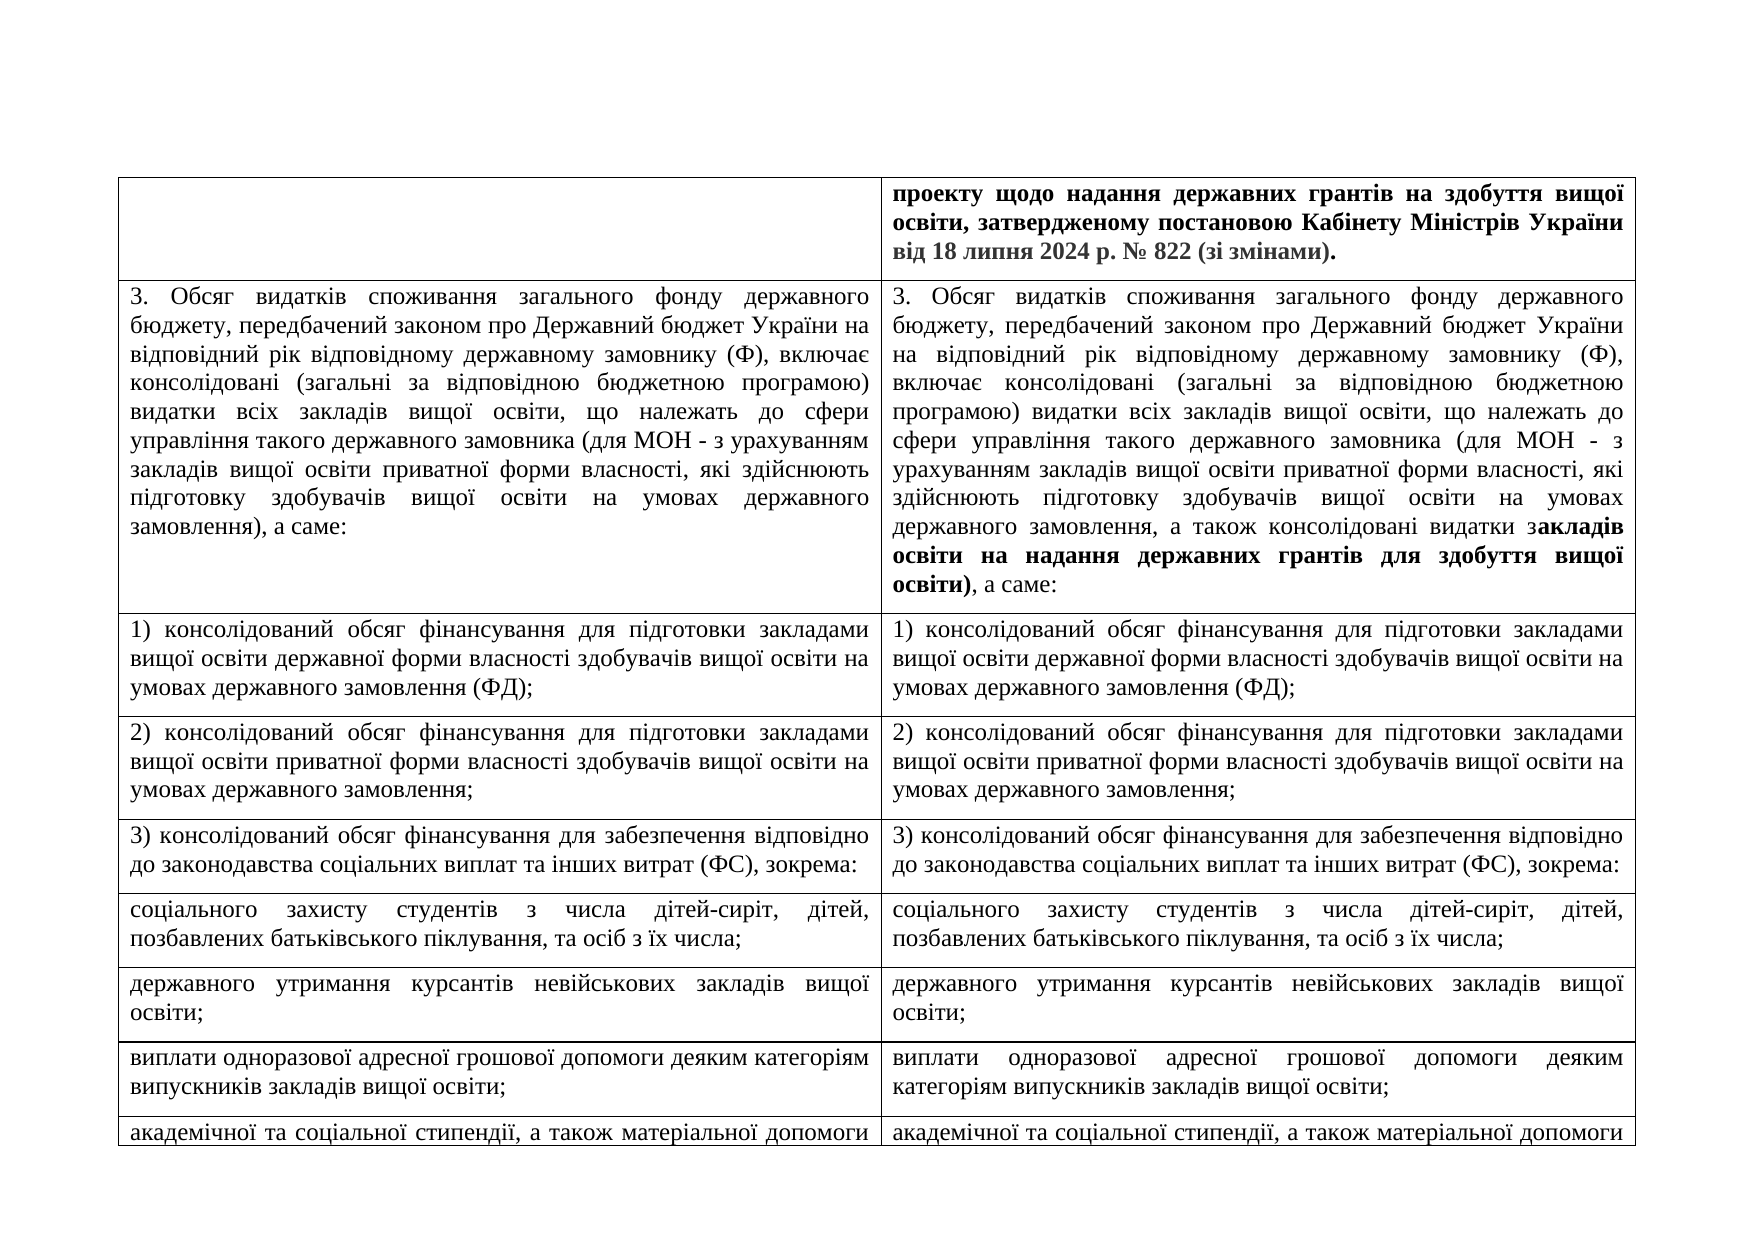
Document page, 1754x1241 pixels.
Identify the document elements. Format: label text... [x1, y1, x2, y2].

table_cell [882, 178, 1635, 280]
table_cell 2) консолідований обсяг фінансування для підготовки закладами вищої освіти приватної форми власності здобувачів вищої освіти на умовах державного замовлення; [119, 717, 881, 819]
table_cell 3. Обсяг видатків споживання загального фонду державного бюджету, передбачений законом про Державний бюджет України на відповідний рік відповідному державному замовнику (Ф), включає консолідовані (загальні за відповідною бюджетною програмою) видатки всіх закладів вищої освіти, що належать до сфери управління такого державного замовника (для МОН - з урахуванням закладів вищої освіти приватної форми власності, які здійснюють підготовку здобувачів вищої освіти на умовах державного замовлення), а саме: [119, 281, 881, 613]
table_cell соціального захисту студентів з числа дітей-сиріт, дітей, позбавлених батьківського піклування, та осіб з їх числа; [882, 894, 1635, 967]
table_cell виплати одноразової адресної грошової допомоги деяким категоріям випускників закладів вищої освіти; [119, 1043, 881, 1116]
table_cell 1) консолідований обсяг фінансування для підготовки закладами вищої освіти державної форми власності здобувачів вищої освіти на умовах державного замовлення (ФД); [882, 614, 1635, 716]
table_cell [119, 1117, 881, 1145]
table_cell державного утримання курсантів невійськових закладів вищої освіти; [119, 968, 881, 1041]
table_cell 3) консолідований обсяг фінансування для забезпечення відповідно до законодавства соціальних виплат та інших витрат (ФС), зокрема: [882, 820, 1635, 893]
table_cell 3. Обсяг видатків споживання загального фонду державного бюджету, передбачений законом про Державний бюджет України на відповідний рік відповідному державному замовнику (Ф), включає консолідовані (загальні за відповідною бюджетною програмою) видатки всіх закладів вищої освіти, що належать до сфери управління такого державного замовника (для МОН - з урахуванням закладів вищої освіти приватної форми власності, які здійснюють підготовку здобувачів вищої освіти на умовах державного замовлення, а також консолідовані видатки закладів освіти на надання державних грантів для здобуття вищої освіти), а саме: [882, 281, 1635, 613]
table_cell 3) консолідований обсяг фінансування для забезпечення відповідно до законодавства соціальних виплат та інших витрат (ФС), зокрема: [119, 820, 881, 893]
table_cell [882, 1117, 1635, 1145]
table_cell 2) консолідований обсяг фінансування для підготовки закладами вищої освіти приватної форми власності здобувачів вищої освіти на умовах державного замовлення; [882, 717, 1635, 819]
table_cell державного утримання курсантів невійськових закладів вищої освіти; [882, 968, 1635, 1041]
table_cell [119, 178, 881, 280]
table_cell соціального захисту студентів з числа дітей-сиріт, дітей, позбавлених батьківського піклування, та осіб з їх числа; [119, 894, 881, 967]
table_cell 1) консолідований обсяг фінансування для підготовки закладами вищої освіти державної форми власності здобувачів вищої освіти на умовах державного замовлення (ФД); [119, 614, 881, 716]
table_cell виплати одноразової адресної грошової допомоги деяким категоріям випускників закладів вищої освіти; [882, 1043, 1635, 1116]
